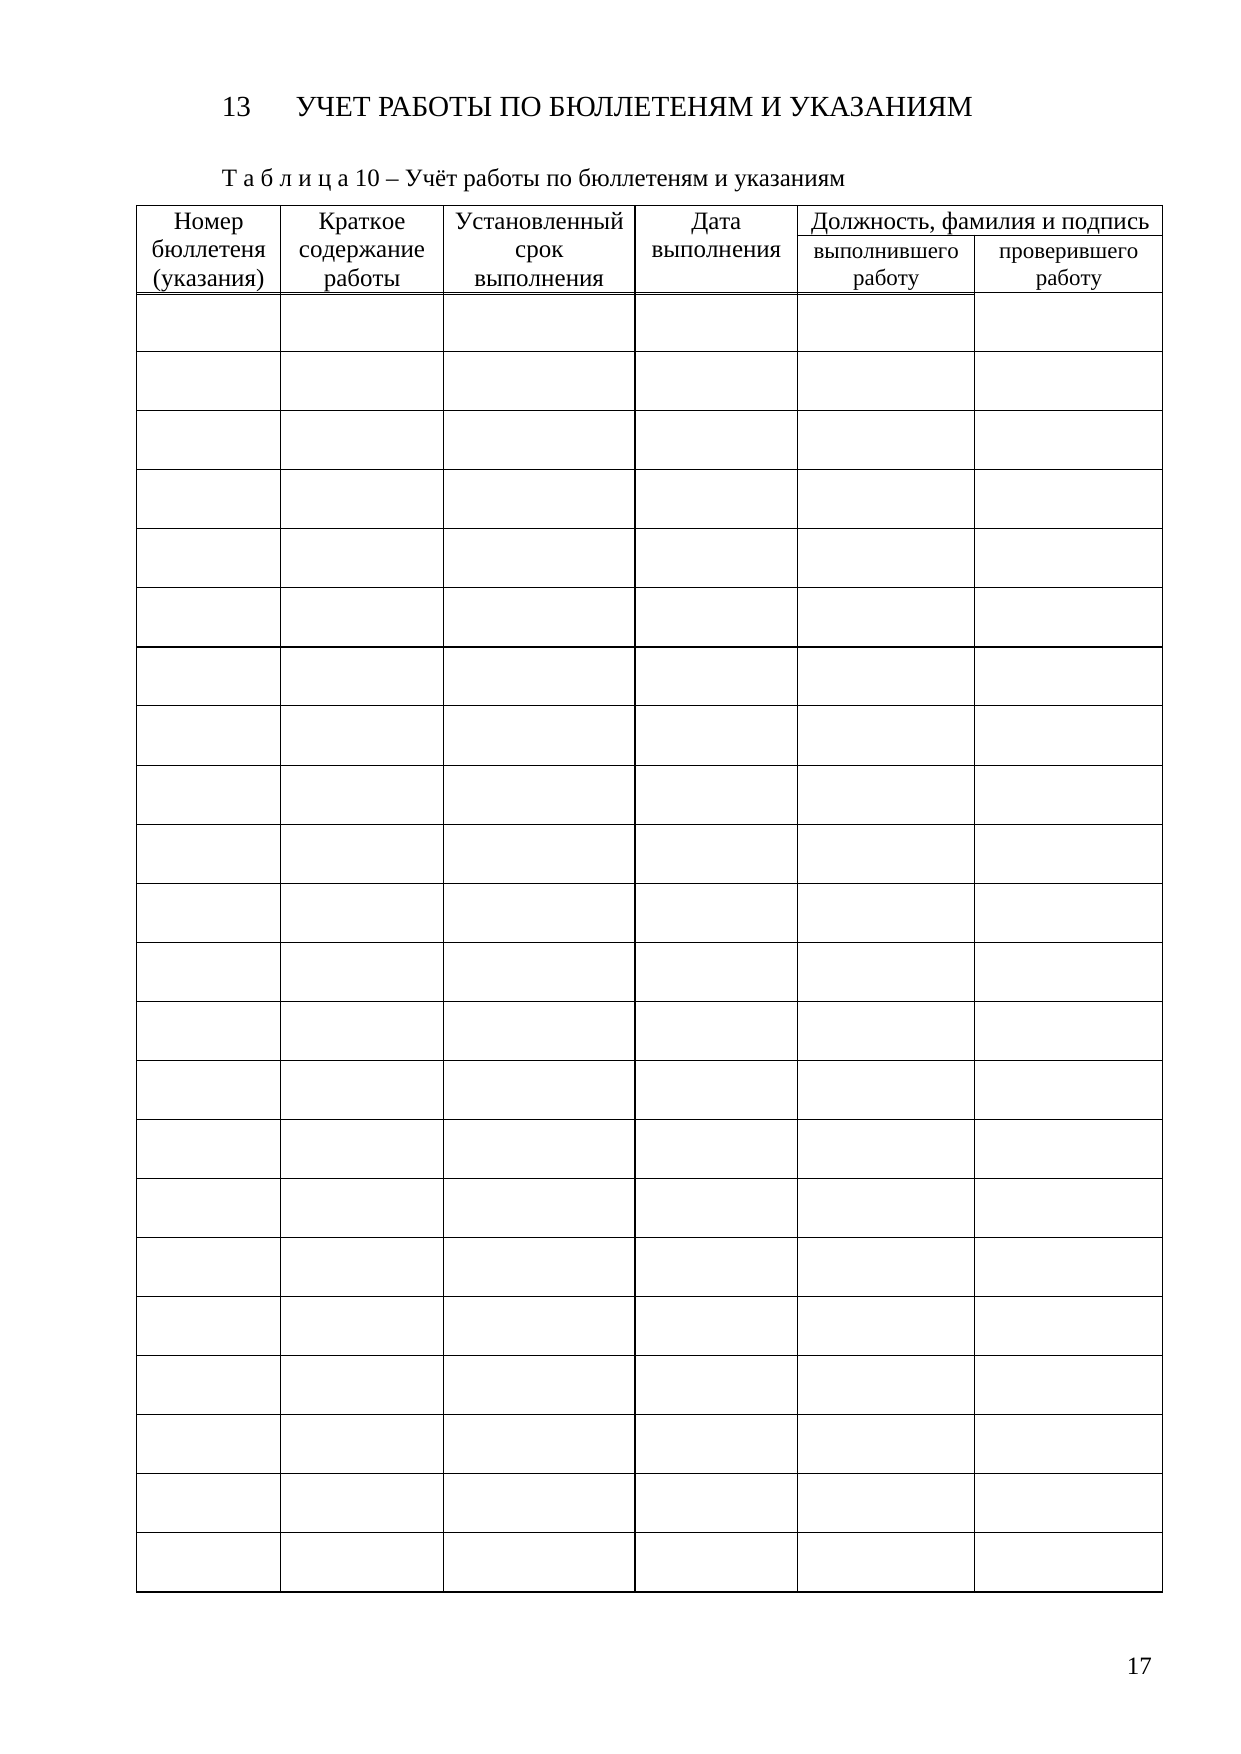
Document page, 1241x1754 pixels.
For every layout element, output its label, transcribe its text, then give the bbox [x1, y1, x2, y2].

table_cell [281, 588, 443, 646]
table_cell [281, 1415, 443, 1473]
table_cell [636, 1533, 797, 1591]
table_cell [975, 1179, 1162, 1237]
table_cell [975, 1297, 1162, 1355]
table_cell [281, 766, 443, 823]
table_cell [137, 588, 280, 646]
table_cell [798, 648, 974, 705]
table_cell [636, 411, 797, 469]
table_cell [444, 1415, 634, 1473]
table_cell [798, 1474, 974, 1532]
table_cell [975, 1120, 1162, 1178]
table_cell [798, 825, 974, 883]
table_cell [281, 1533, 443, 1591]
table_cell [444, 1533, 634, 1591]
table_cell [281, 706, 443, 764]
table_cell [444, 529, 634, 587]
table_cell [444, 1002, 634, 1060]
table_cell [281, 825, 443, 883]
table_cell [636, 1061, 797, 1119]
table_cell проверившего работу [975, 236, 1162, 292]
table_cell [636, 352, 797, 410]
table_cell [975, 1356, 1162, 1414]
table_cell [636, 1120, 797, 1178]
table_cell выполнившего работу [798, 236, 974, 292]
table_cell [975, 943, 1162, 1001]
table_cell [636, 706, 797, 764]
table_cell [798, 529, 974, 587]
table_cell [444, 470, 634, 528]
table_cell [798, 1533, 974, 1591]
table_cell [281, 1120, 443, 1178]
table_cell [444, 588, 634, 646]
table_cell [444, 295, 634, 351]
table_cell [975, 825, 1162, 883]
table_cell [281, 1356, 443, 1414]
table_cell [975, 1415, 1162, 1473]
table_cell [137, 943, 280, 1001]
table_cell [798, 588, 974, 646]
table_cell [281, 470, 443, 528]
table_cell [636, 766, 797, 823]
table_cell [444, 648, 634, 705]
table_cell [281, 529, 443, 587]
table_cell [975, 293, 1162, 351]
table_cell [798, 1120, 974, 1178]
table_cell [281, 295, 443, 351]
table_cell [137, 1533, 280, 1591]
table_cell [281, 411, 443, 469]
table_cell [798, 1179, 974, 1237]
table_cell [281, 1297, 443, 1355]
table_cell [975, 1002, 1162, 1060]
table_cell [137, 1474, 280, 1532]
table_cell [636, 1002, 797, 1060]
table_cell [975, 1238, 1162, 1296]
table_cell [636, 825, 797, 883]
table_cell [636, 588, 797, 646]
table_cell [636, 1415, 797, 1473]
table_cell [975, 766, 1162, 823]
table_cell [444, 706, 634, 764]
table_cell [444, 1474, 634, 1532]
table_cell [798, 943, 974, 1001]
table_cell [444, 766, 634, 823]
table_cell [975, 352, 1162, 410]
table_cell [798, 470, 974, 528]
table_cell [798, 1297, 974, 1355]
table_header Краткое содержание работы [281, 206, 443, 292]
table_cell [281, 884, 443, 942]
table_cell [444, 943, 634, 1001]
table_cell [444, 411, 634, 469]
table_cell [798, 295, 974, 351]
table_cell [975, 470, 1162, 528]
table_cell [137, 295, 280, 351]
table_cell [137, 1415, 280, 1473]
table_cell [137, 648, 280, 705]
table_cell [137, 411, 280, 469]
table_cell [636, 943, 797, 1001]
table_cell [975, 588, 1162, 646]
table_cell [636, 1179, 797, 1237]
table_cell [798, 1356, 974, 1414]
table_cell [444, 1120, 634, 1178]
table_cell [137, 529, 280, 587]
table_cell [137, 1356, 280, 1414]
table_cell [444, 352, 634, 410]
table_cell [975, 1061, 1162, 1119]
table_cell [281, 1179, 443, 1237]
table_cell [975, 1474, 1162, 1532]
table_cell [137, 884, 280, 942]
table_cell [281, 943, 443, 1001]
table_cell [281, 1002, 443, 1060]
table_cell [798, 884, 974, 942]
table_cell [798, 766, 974, 823]
text Т а б л и ц а 10 – Учёт работы по бюллетеням и указаниям [148, 163, 1152, 192]
table_cell [798, 1002, 974, 1060]
table_cell [636, 1238, 797, 1296]
table_cell [636, 884, 797, 942]
table_header Номер бюллетеня (указания) [137, 206, 280, 292]
table_header Установленный срок выполнения [444, 206, 634, 292]
table_cell [975, 1533, 1162, 1591]
table_cell [137, 1120, 280, 1178]
table_cell [636, 470, 797, 528]
table_cell [137, 706, 280, 764]
table_cell [281, 1061, 443, 1119]
table_cell [137, 766, 280, 823]
table_cell [281, 1238, 443, 1296]
table_cell [444, 1356, 634, 1414]
table_cell [798, 1238, 974, 1296]
subtitle УЧЕТ РАБОТЫ ПО БЮЛЛЕТЕНЯМ И УКАЗАНИЯМ [148, 89, 1152, 122]
table_cell [636, 295, 797, 351]
table_cell [636, 1356, 797, 1414]
table_cell [636, 529, 797, 587]
table_cell [281, 648, 443, 705]
table_cell [798, 1061, 974, 1119]
table_cell [137, 1238, 280, 1296]
table_cell [444, 1297, 634, 1355]
table_cell [137, 1061, 280, 1119]
table_cell [281, 352, 443, 410]
table_cell [798, 411, 974, 469]
table_cell [137, 352, 280, 410]
table_cell [444, 884, 634, 942]
table_cell [444, 1061, 634, 1119]
table_cell [444, 1179, 634, 1237]
table_cell [137, 1179, 280, 1237]
table_cell [137, 470, 280, 528]
table_cell [281, 1474, 443, 1532]
table_cell [636, 1474, 797, 1532]
table_cell [137, 1297, 280, 1355]
table_cell [444, 825, 634, 883]
table_cell [137, 1002, 280, 1060]
table_cell [636, 1297, 797, 1355]
table_header Дата выполнения [636, 206, 797, 292]
table_cell [636, 648, 797, 705]
table_cell [798, 706, 974, 764]
table_cell [137, 825, 280, 883]
table_cell [975, 884, 1162, 942]
table_cell [975, 411, 1162, 469]
table_cell [975, 648, 1162, 705]
table_cell [975, 706, 1162, 764]
table_cell [975, 529, 1162, 587]
table_cell [444, 1238, 634, 1296]
table_cell [798, 1415, 974, 1473]
table_header Должность, фамилия и подпись [798, 206, 1162, 234]
table_cell [798, 352, 974, 410]
